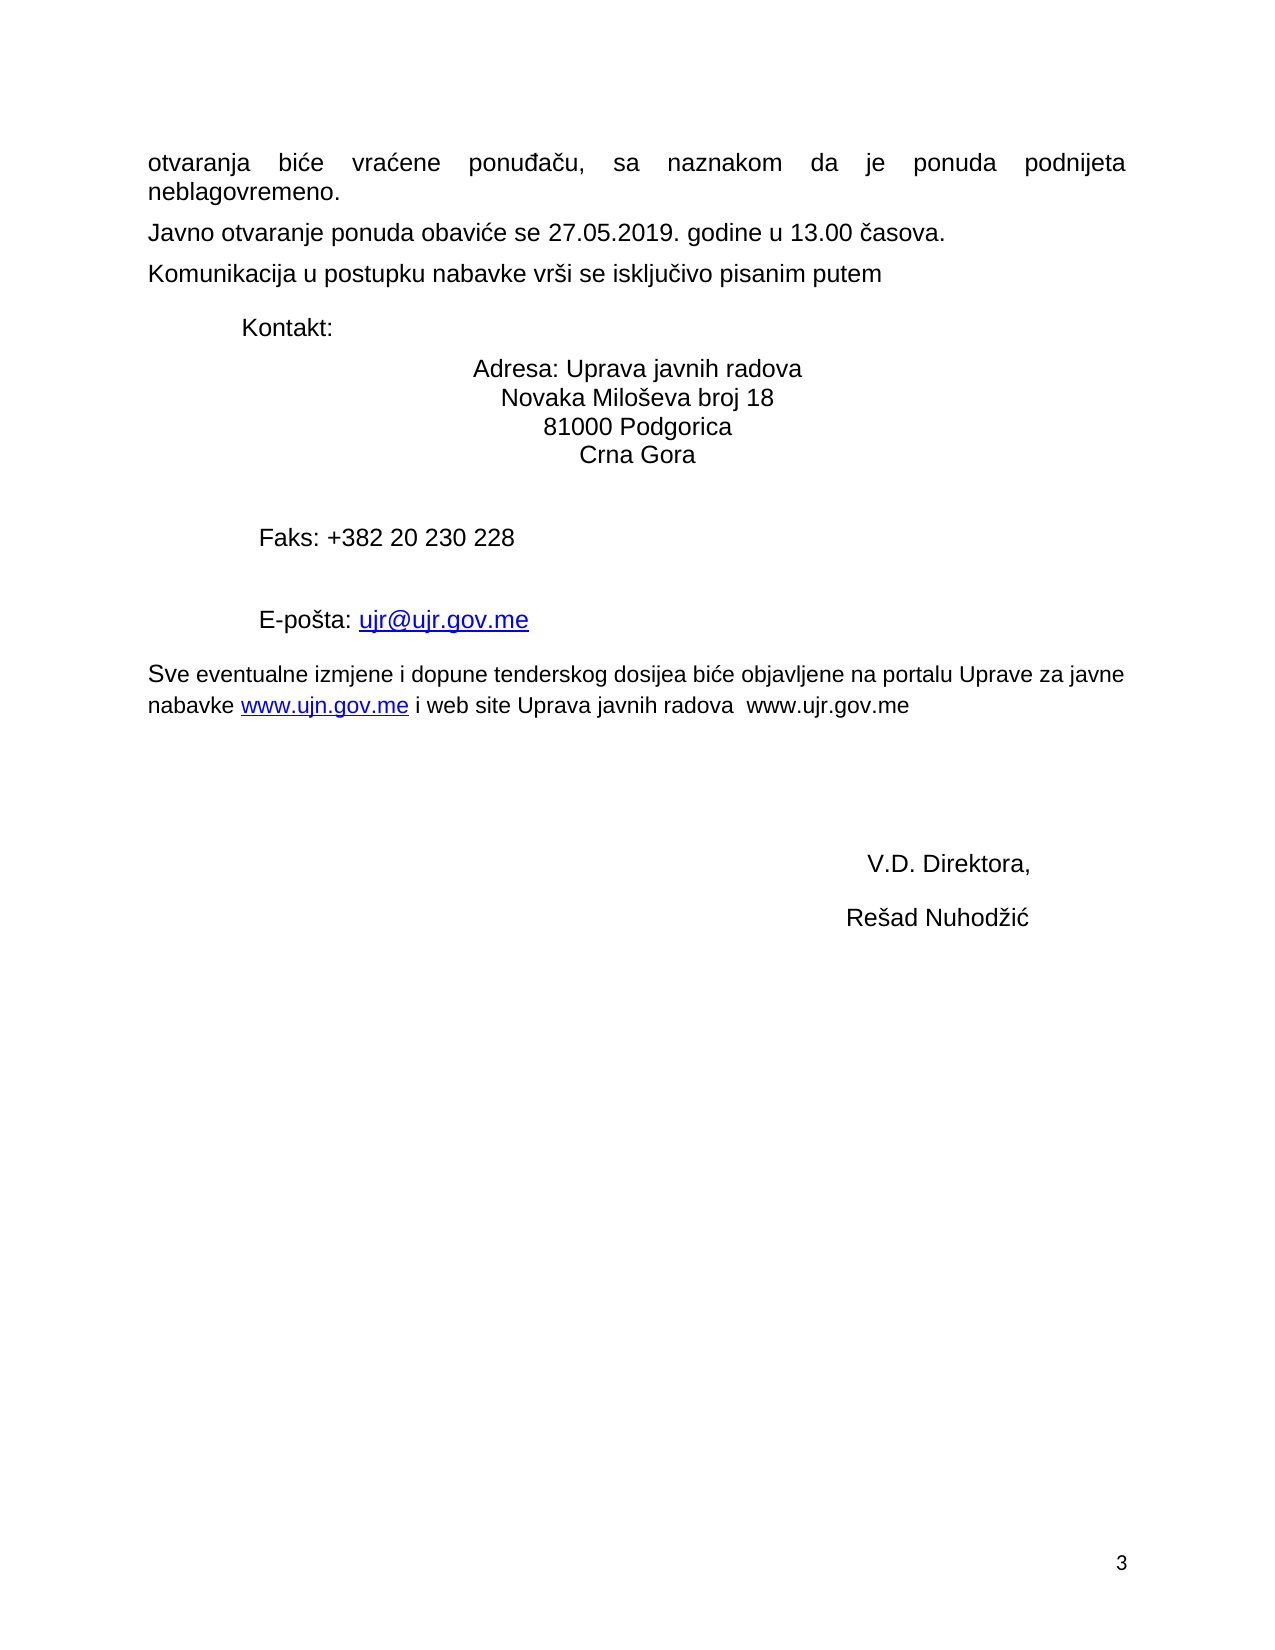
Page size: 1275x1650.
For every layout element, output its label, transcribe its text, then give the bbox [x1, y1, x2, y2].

text E-pošta: ujr@ujr.gov.me [148, 605, 1127, 634]
text Adresa: Uprava javnih radova [148, 354, 1127, 383]
text 81000 Podgorica [148, 411, 1127, 440]
text Sve eventualne izmjene i dopune tenderskog dosijea biće objavljene na portalu Uprave za javne nabavke www.ujn.gov.me i web site Uprava javnih radova www.ujr.gov.me [148, 659, 1127, 718]
text Faks: +382 20 230 228 [148, 523, 1127, 552]
text Komunikacija u postupku nabavke vrši se isključivo pisanim putem [148, 259, 1127, 288]
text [148, 148, 1127, 205]
text Crna Gora [148, 440, 1127, 469]
text Javno otvaranje ponuda obaviće se 27.05.2019. godine u 13.00 časova. [148, 218, 1127, 246]
text Novaka Miloševa broj 18 [148, 383, 1127, 411]
text Rešad Nuhodžić [673, 903, 1127, 932]
text V.D. Direktora, [148, 849, 1127, 878]
subtitle Kontakt: [207, 313, 1127, 341]
